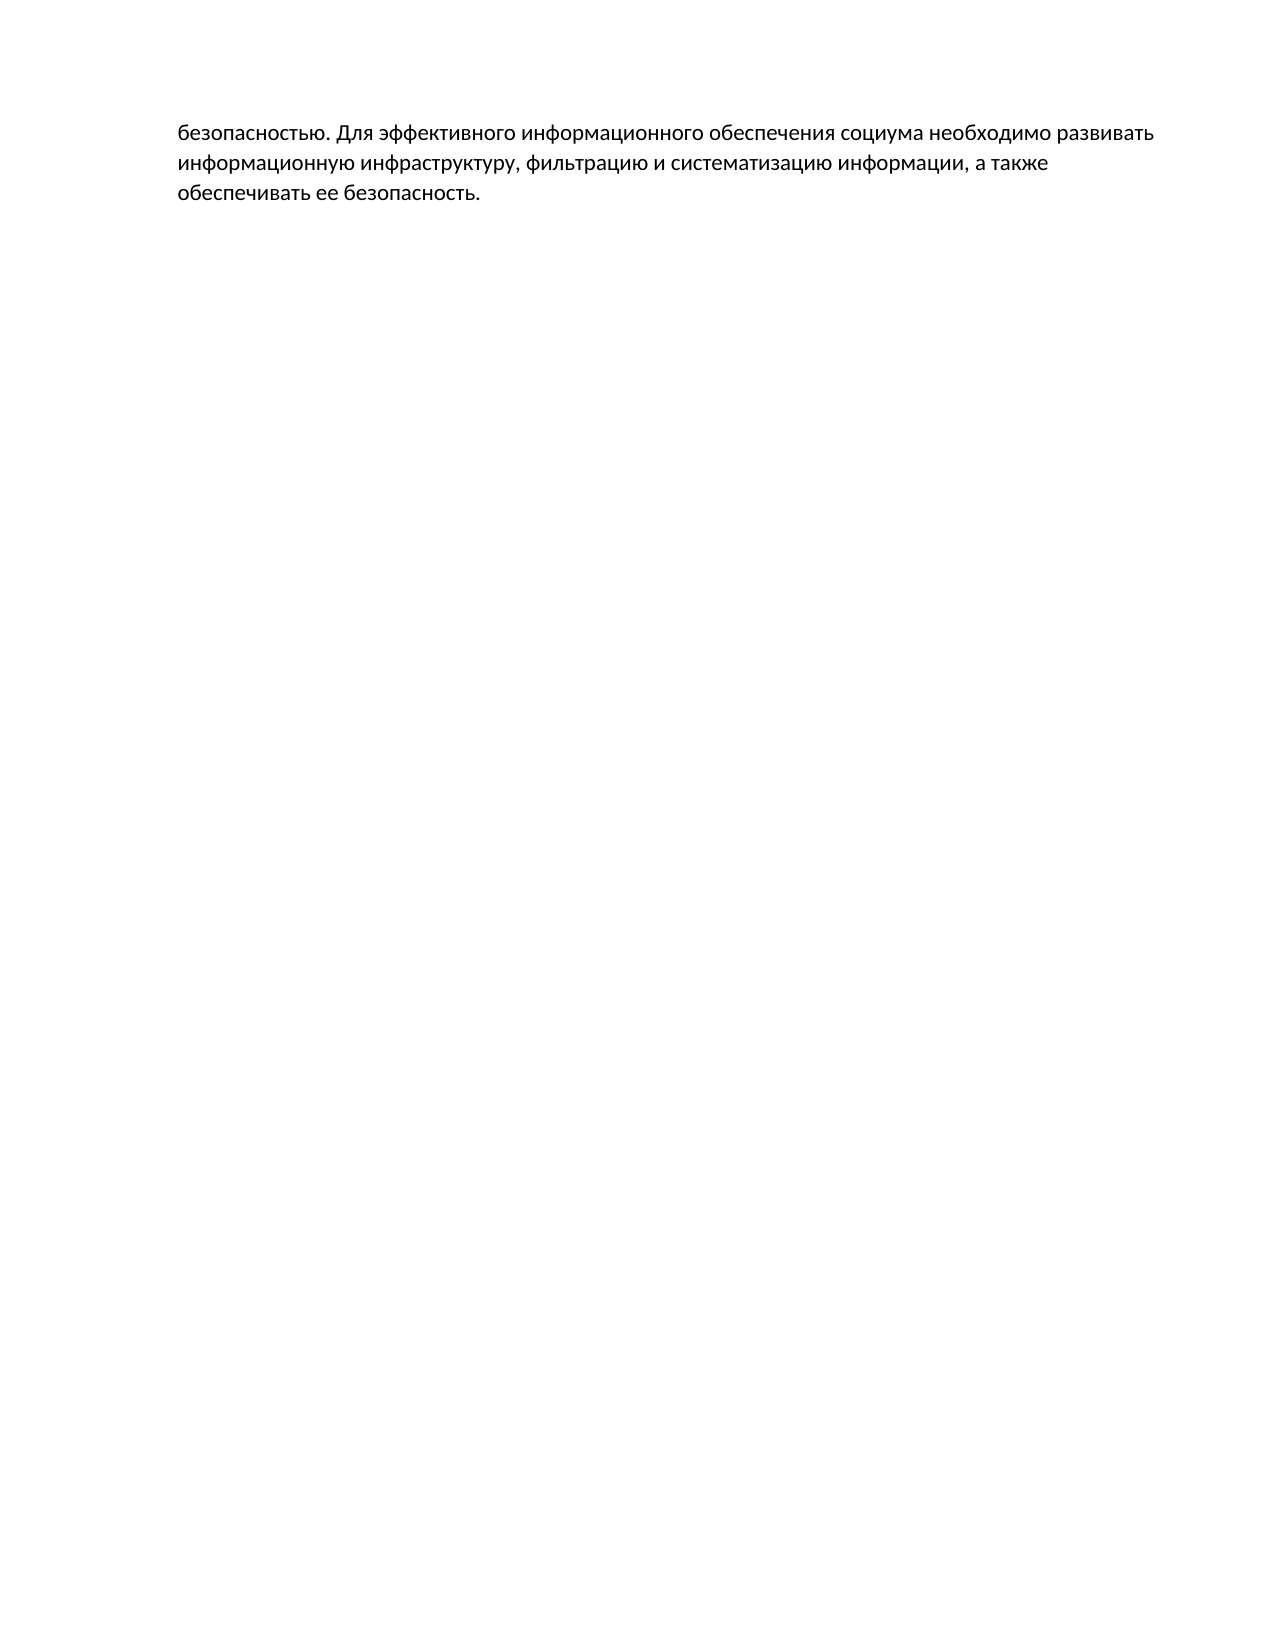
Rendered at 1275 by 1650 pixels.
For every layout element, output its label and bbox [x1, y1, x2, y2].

text [177, 118, 1186, 207]
